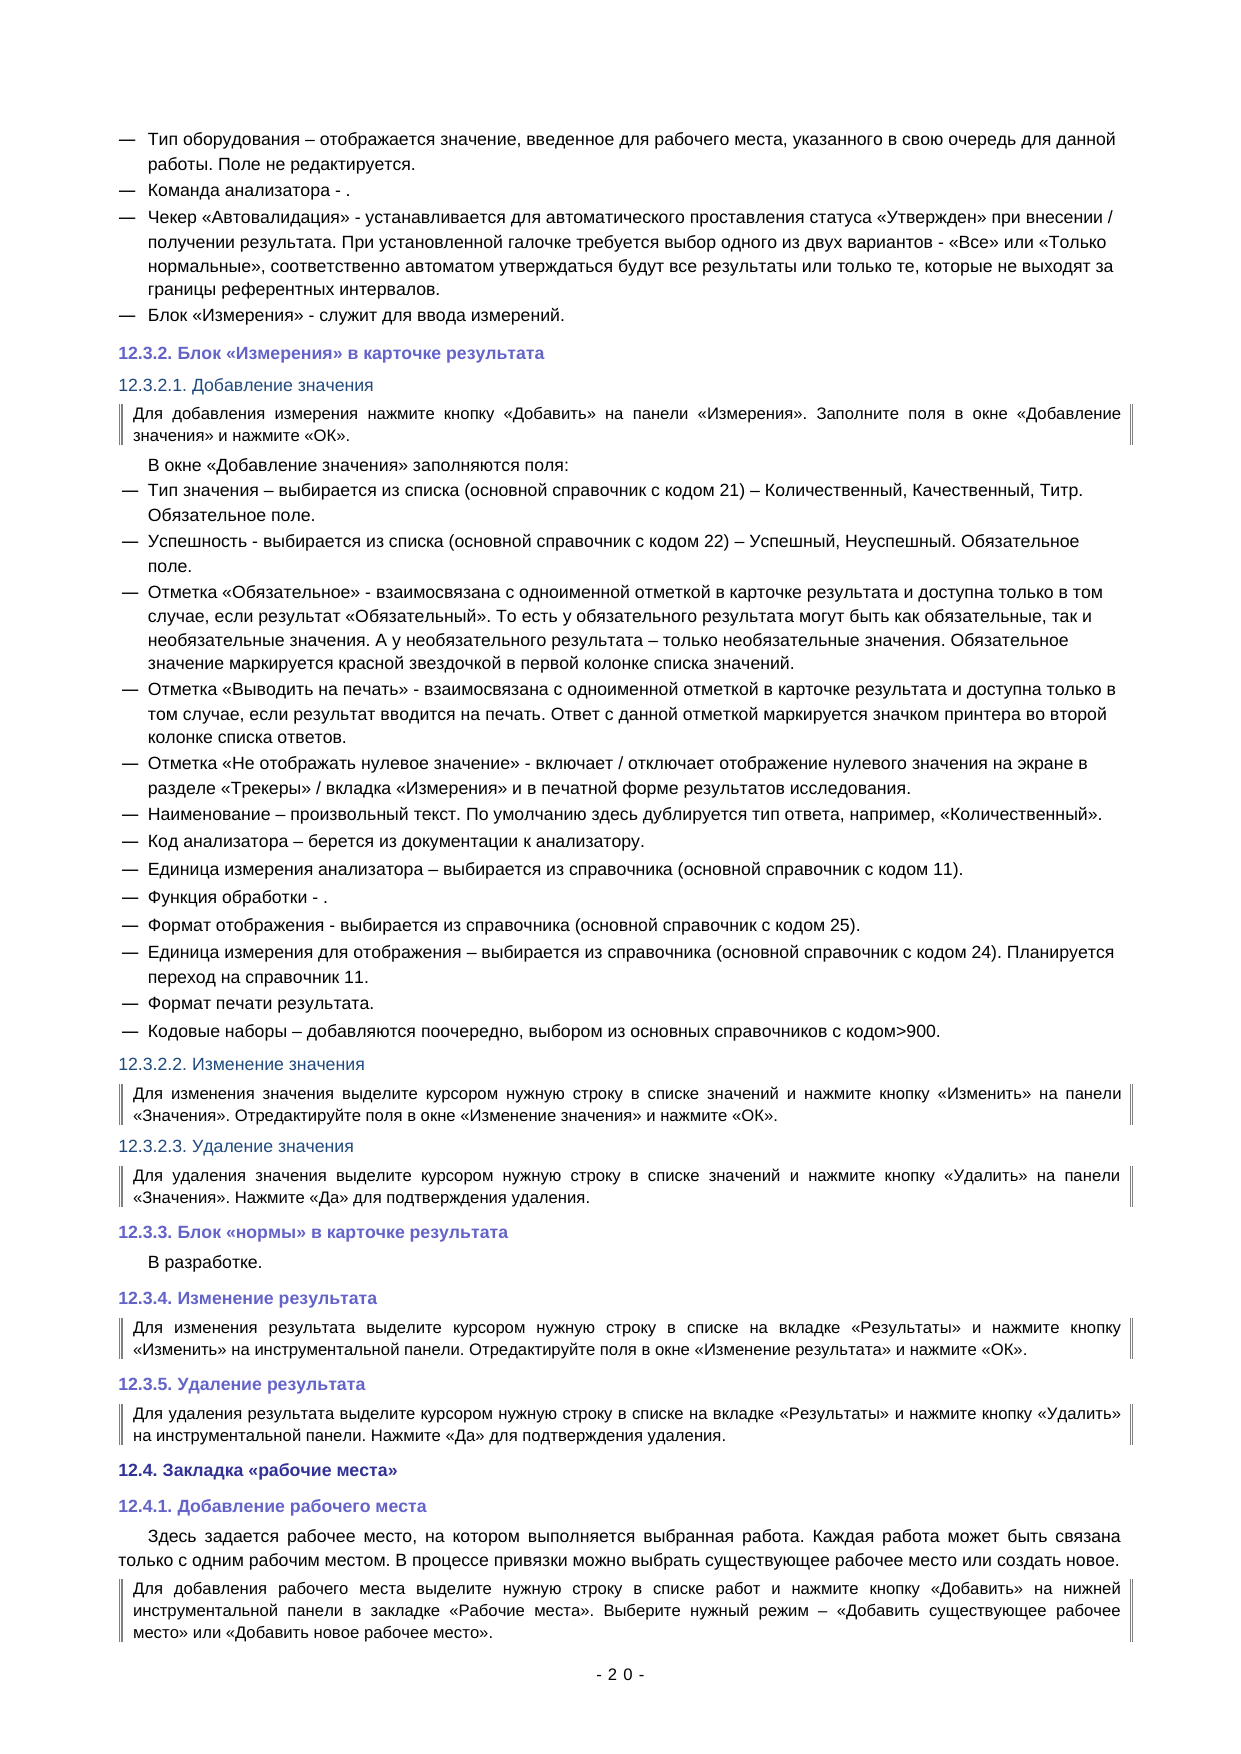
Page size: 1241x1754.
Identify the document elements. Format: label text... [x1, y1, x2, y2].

list Единица измерения анализатора – выбирается из справочника (основной справочник с кодом 11). [121, 857, 1122, 881]
text Здесь задается рабочее место, на котором выполняется выбранная работа. Каждая работа может быть связана только с одним рабочим местом. В процессе привязки можно выбрать существующее рабочее место или создать новое. [118, 1526, 1122, 1570]
list Единица измерения для отображения – выбирается из справочника (основной справочник с кодом 24). Планируется переход на справочник 11. [121, 940, 1122, 987]
list Тип значения – выбирается из списка (основной справочник с кодом 21) – Количественный, Качественный, Титр. Обязательное поле. [121, 478, 1122, 525]
subtitle Блок «нормы» в карточке результата [118, 1222, 1122, 1243]
text Для изменения результата выделите курсором нужную строку в списке на вкладке «Результаты» и нажмите кнопку «Изменить» на инструментальной панели. Отредактируйте поля в окне «Изменение результата» и нажмите «ОК». [123, 1318, 1130, 1359]
text Для удаления значения выделите курсором нужную строку в списке значений и нажмите кнопку «Удалить» на панели «Значения». Нажмите «Да» для подтверждения удаления. [123, 1166, 1130, 1207]
subtitle Добавление рабочего места [118, 1496, 1122, 1517]
list Формат печати результата. [121, 990, 1122, 1014]
text Для добавления измерения нажмите кнопку «Добавить» на панели «Измерения». Заполните поля в окне «Добавление значения» и нажмите «ОК». [123, 404, 1130, 445]
text Для удаления результата выделите курсором нужную строку в списке на вкладке «Результаты» и нажмите кнопку «Удалить» на инструментальной панели. Нажмите «Да» для подтверждения удаления. [123, 1404, 1130, 1445]
list Команда анализатора - . [118, 177, 1122, 201]
subtitle Удаление результата [118, 1374, 1122, 1394]
list Успешность - выбирается из списка (основной справочник с кодом 22) – Успешный, Неуспешный. Обязательное поле. [121, 528, 1122, 576]
subtitle Изменение результата [118, 1288, 1122, 1308]
list Блок «Измерения» - служит для ввода измерений. [118, 302, 1122, 327]
subtitle Добавление значения [118, 374, 1122, 395]
list Отметка «Обязательное» - взаимосвязана с одноименной отметкой в карточке результата и доступна только в том случае, если результат «Обязательный». То есть у обязательного результата могут быть как обязательные, так и необязательные значения. А у необязательного результата – только необязательные значения. Обязательное значение маркируется красной звездочкой в первой колонке списка значений. [121, 579, 1122, 673]
text В разработке. [118, 1252, 1122, 1272]
list Отметка «Не отображать нулевое значение» - включает / отключает отображение нулевого значения на экране в разделе «Трекеры» / вкладка «Измерения» и в печатной форме результатов исследования. [121, 751, 1122, 798]
text Для добавления рабочего места выделите нужную строку в списке работ и нажмите кнопку «Добавить» на нижней инструментальной панели в закладке «Рабочие места». Выберите нужный режим – «Добавить существующее рабочее место» или «Добавить новое рабочее место». [123, 1579, 1130, 1642]
list Код анализатора – берется из документации к анализатору. [121, 829, 1122, 853]
list Наименование – произвольный текст. По умолчанию здесь дублируется тип ответа, например, «Количественный». [121, 801, 1122, 825]
list Тип оборудования – отображается значение, введенное для рабочего места, указанного в свою очередь для данной работы. Поле не редактируется. [118, 127, 1122, 174]
subtitle Блок «Измерения» в карточке результата [118, 343, 1122, 363]
subtitle Удаление значения [118, 1136, 1122, 1157]
list Отметка «Выводить на печать» - взаимосвязана с одноименной отметкой в карточке результата и доступна только в том случае, если результат вводится на печать. Ответ с данной отметкой маркируется значком принтера во второй колонке списка ответов. [121, 677, 1122, 748]
text В окне «Добавление значения» заполняются поля: [118, 454, 1122, 475]
list Чекер «Автовалидация» - устанавливается для автоматического проставления статуса «Утвержден» при внесении / получении результата. При установленной галочке требуется выбор одного из двух вариантов - «Все» или «Только нормальные», соответственно автоматом утверждаться будут все результаты или только те, которые не выходят за границы референтных интервалов. [118, 205, 1122, 299]
text Для изменения значения выделите курсором нужную строку в списке значений и нажмите кнопку «Изменить» на панели «Значения». Отредактируйте поля в окне «Изменение значения» и нажмите «ОК». [123, 1084, 1130, 1125]
subtitle Изменение значения [118, 1054, 1122, 1074]
list Формат отображения - выбирается из справочника (основной справочник с кодом 25). [121, 912, 1122, 936]
subtitle Закладка «рабочие места» [118, 1460, 1122, 1481]
list Кодовые наборы – добавляются поочередно, выбором из основных справочников с кодом>900. [121, 1018, 1122, 1042]
list Функция обработки - . [121, 884, 1122, 908]
